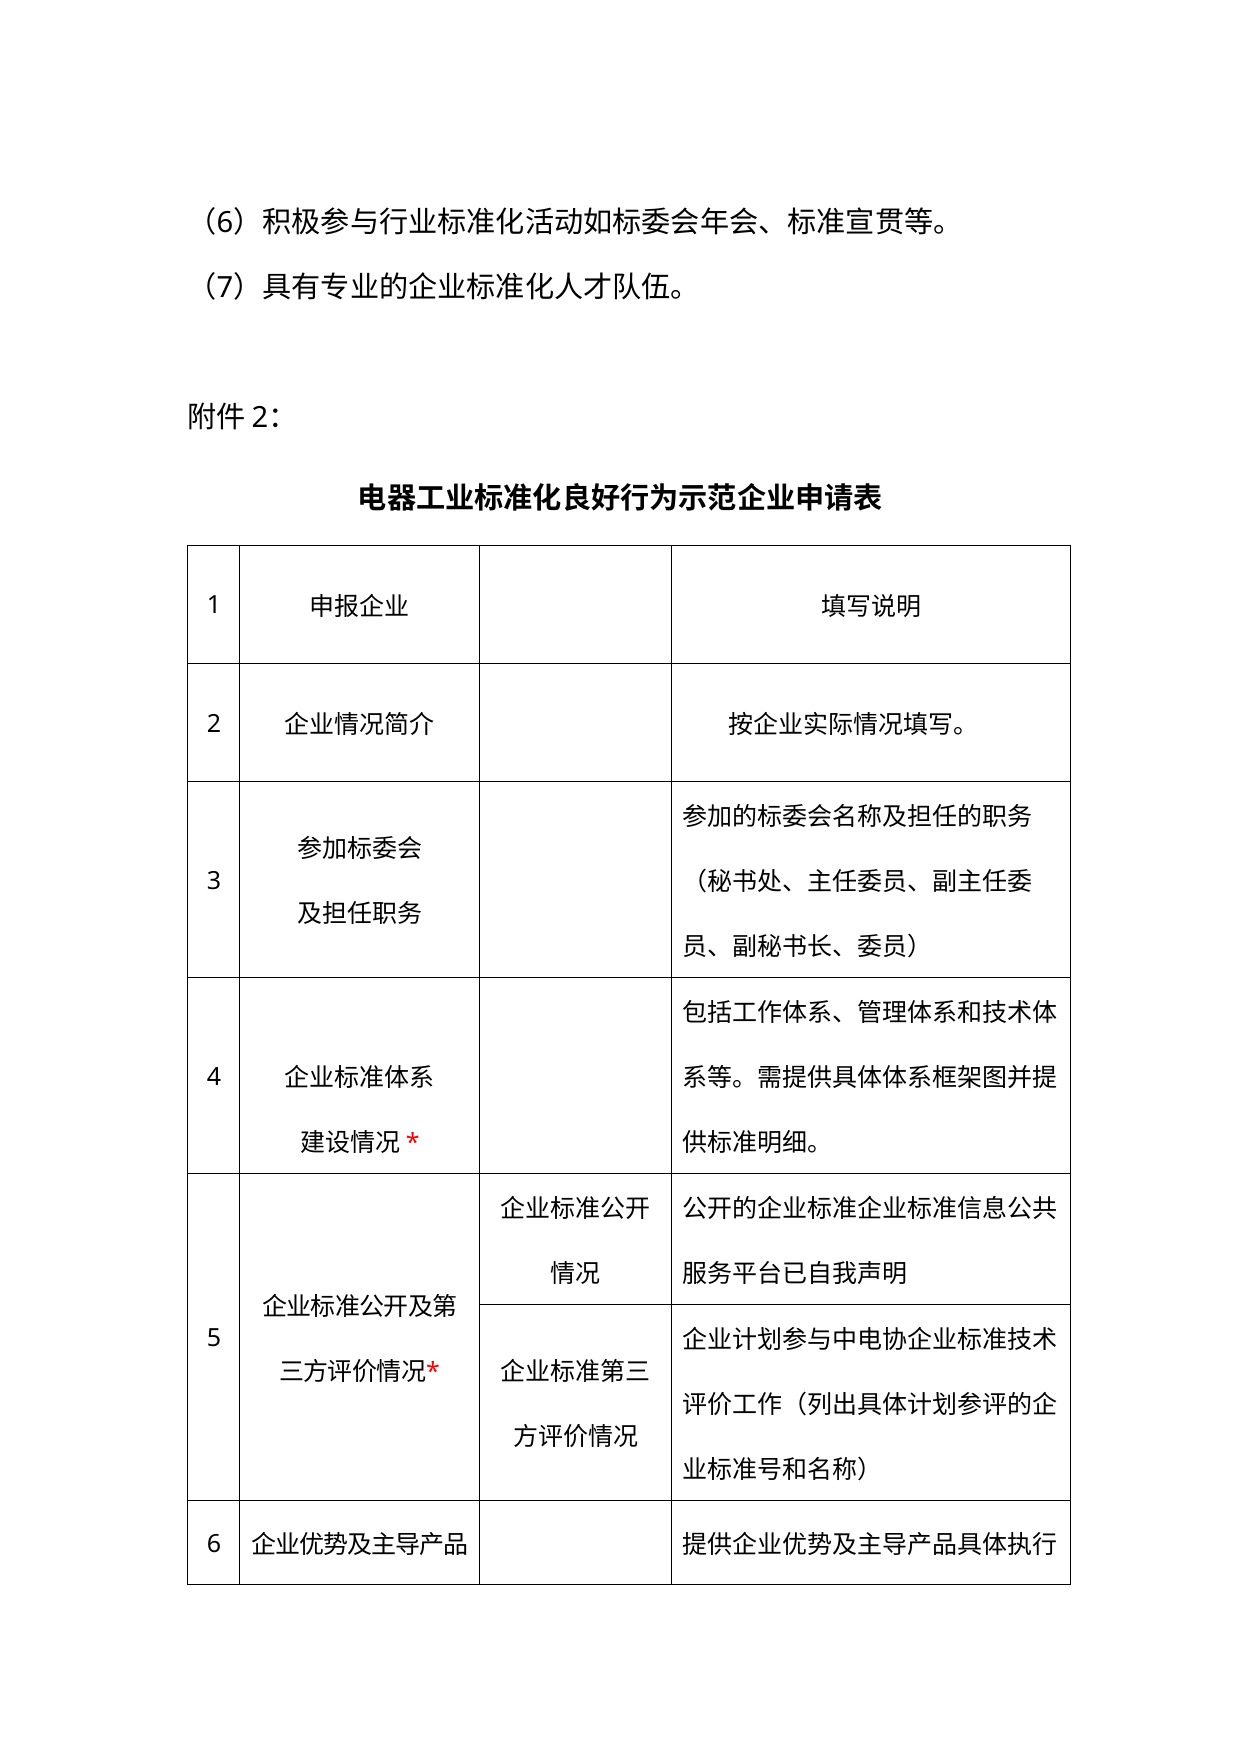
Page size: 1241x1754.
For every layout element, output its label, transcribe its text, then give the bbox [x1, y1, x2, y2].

table_cell 3 [188, 782, 239, 977]
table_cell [672, 1501, 1070, 1583]
text 附件2： [187, 382, 1053, 447]
table_cell 公开的企业标准企业标准信息公共服务平台已自我声明 [672, 1174, 1070, 1304]
table_cell [480, 978, 671, 1173]
table_cell 企业情况简介 [240, 664, 479, 781]
table_cell [480, 664, 671, 781]
table_header 1 [188, 546, 239, 663]
text （6）积极参与行业标准化活动如标委会年会、标准宣贯等。 [187, 187, 1053, 252]
table_cell 6 [188, 1501, 239, 1583]
table_cell 企业优势及主导产品执行标准情况* [240, 1501, 479, 1583]
table_header [480, 546, 671, 663]
table_cell 企业标准公开情况 [480, 1174, 671, 1304]
table_cell 参加的标委会名称及担任的职务（秘书处、主任委员、副主任委员、副秘书长、委员） [672, 782, 1070, 977]
table_cell 5 [188, 1174, 239, 1500]
table_cell 2 [188, 664, 239, 781]
table_header 填写说明 [672, 546, 1070, 663]
table_cell 企业标准第三方评价情况 [480, 1305, 671, 1500]
text （7）具有专业的企业标准化人才队伍。 [187, 252, 1053, 317]
table_cell 参加标委会 及担任职务 [240, 782, 479, 977]
table_cell [480, 782, 671, 977]
table_cell 企业标准公开及第三方评价情况* [240, 1174, 479, 1500]
text 电器工业标准化良好行为示范企业申请表 [187, 463, 1053, 528]
table_cell 4 [188, 978, 239, 1173]
table_cell 企业计划参与中电协企业标准技术评价工作（列出具体计划参评的企业标准号和名称） [672, 1305, 1070, 1500]
table_cell [480, 1501, 671, 1583]
table_header 申报企业 [240, 546, 479, 663]
table_cell 包括工作体系、管理体系和技术体系等。需提供具体体系框架图并提供标准明细。 [672, 978, 1070, 1173]
table_cell 按企业实际情况填写。 [672, 664, 1070, 781]
table_cell 企业标准体系 建设情况 * [240, 978, 479, 1173]
